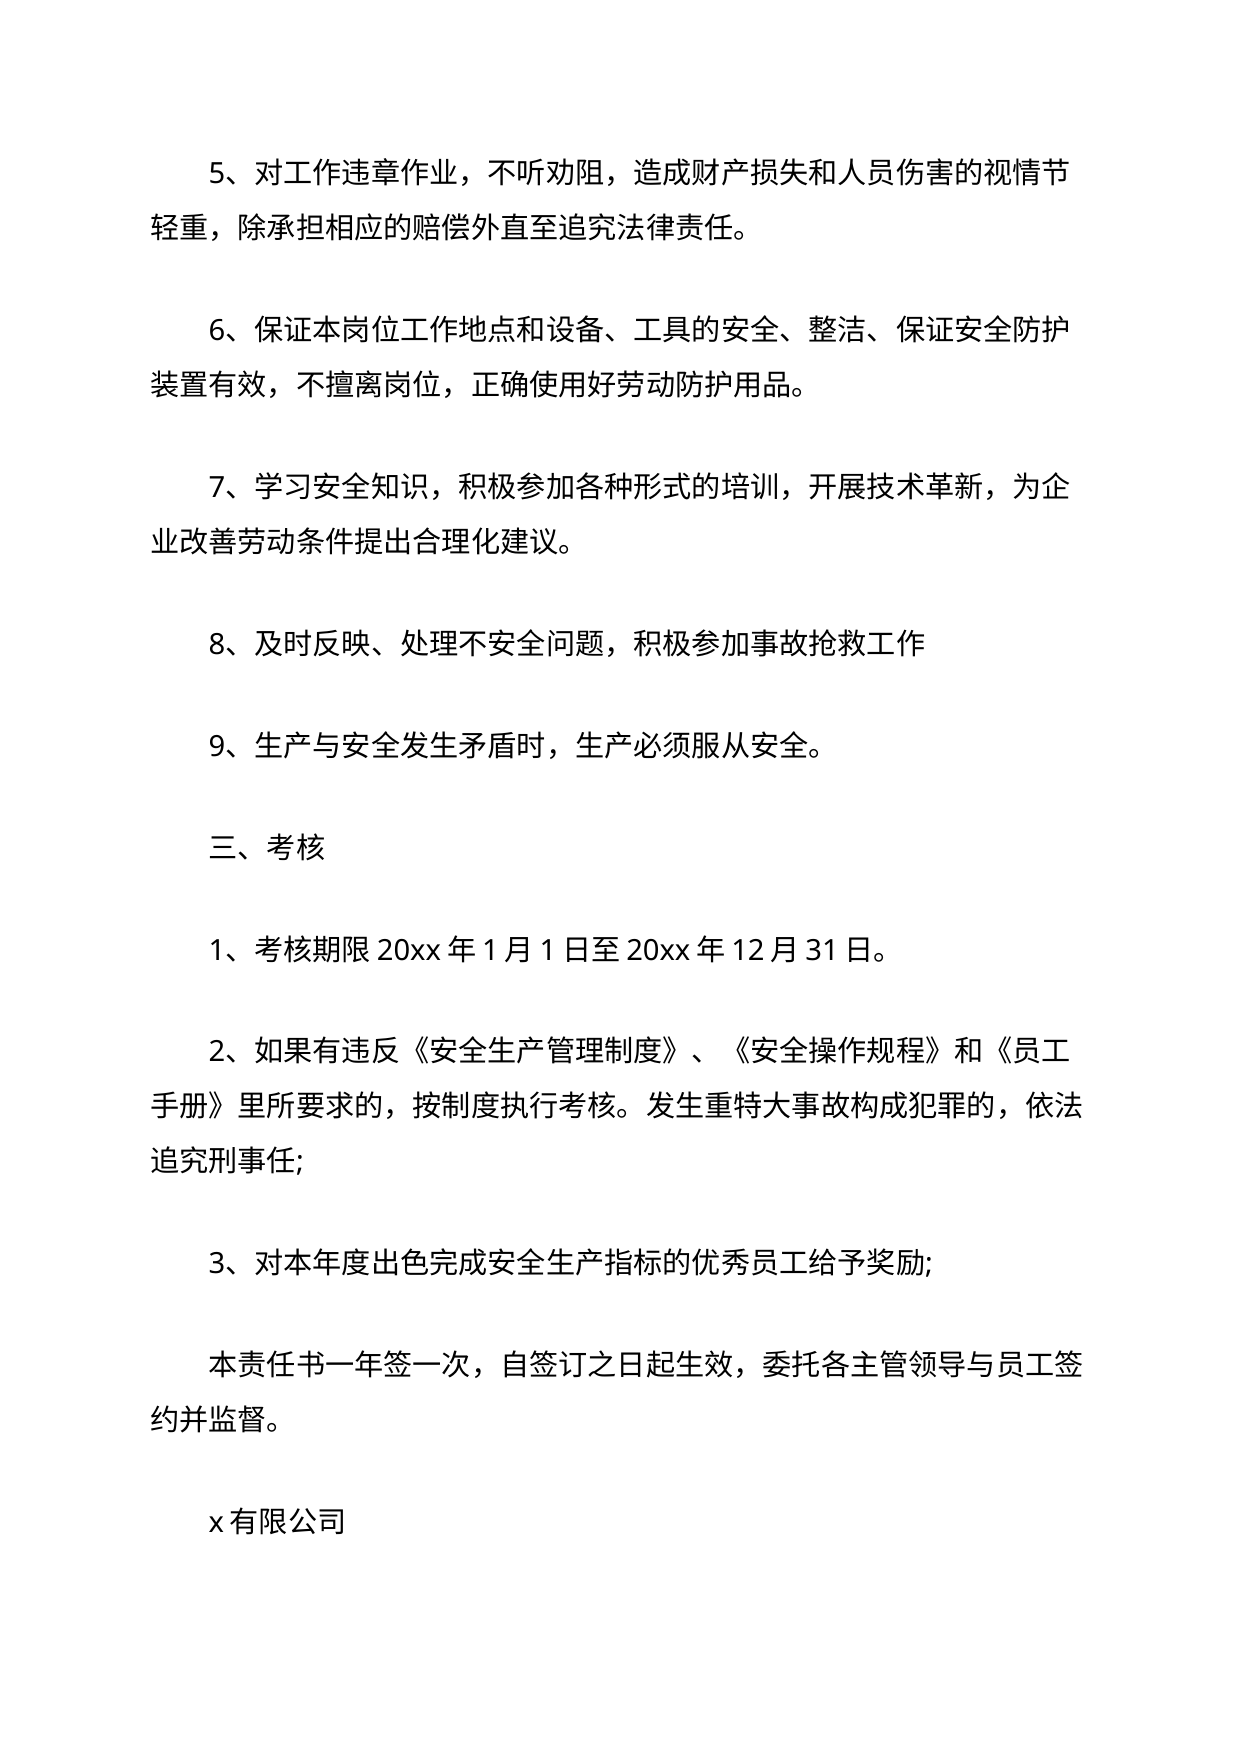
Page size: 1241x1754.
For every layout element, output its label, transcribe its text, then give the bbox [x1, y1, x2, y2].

text x有限公司 [150, 1498, 1090, 1541]
text 本责任书一年签一次，自签订之日起生效，委托各主管领导与员工签约并监督。 [150, 1342, 1090, 1439]
text 5、对工作违章作业，不听劝阻，造成财产损失和人员伤害的视情节轻重，除承担相应的赔偿外直至追究法律责任。 [150, 150, 1090, 247]
text 1、考核期限20xx年1月1日至20xx年12月31日。 [150, 926, 1090, 968]
text 9、生产与安全发生矛盾时，生产必须服从安全。 [150, 722, 1090, 765]
text 3、对本年度出色完成安全生产指标的优秀员工给予奖励; [150, 1240, 1090, 1282]
text 6、保证本岗位工作地点和设备、工具的安全、整洁、保证安全防护装置有效，不擅离岗位，正确使用好劳动防护用品。 [150, 307, 1090, 404]
text 7、学习安全知识，积极参加各种形式的培训，开展技术革新，为企业改善劳动条件提出合理化建议。 [150, 463, 1090, 561]
text 三、考核 [150, 824, 1090, 867]
text 2、如果有违反《安全生产管理制度》、《安全操作规程》和《员工手册》里所要求的，按制度执行考核。发生重特大事故构成犯罪的，依法追究刑事任; [150, 1028, 1090, 1180]
text 8、及时反映、处理不安全问题，积极参加事故抢救工作 [150, 620, 1090, 663]
